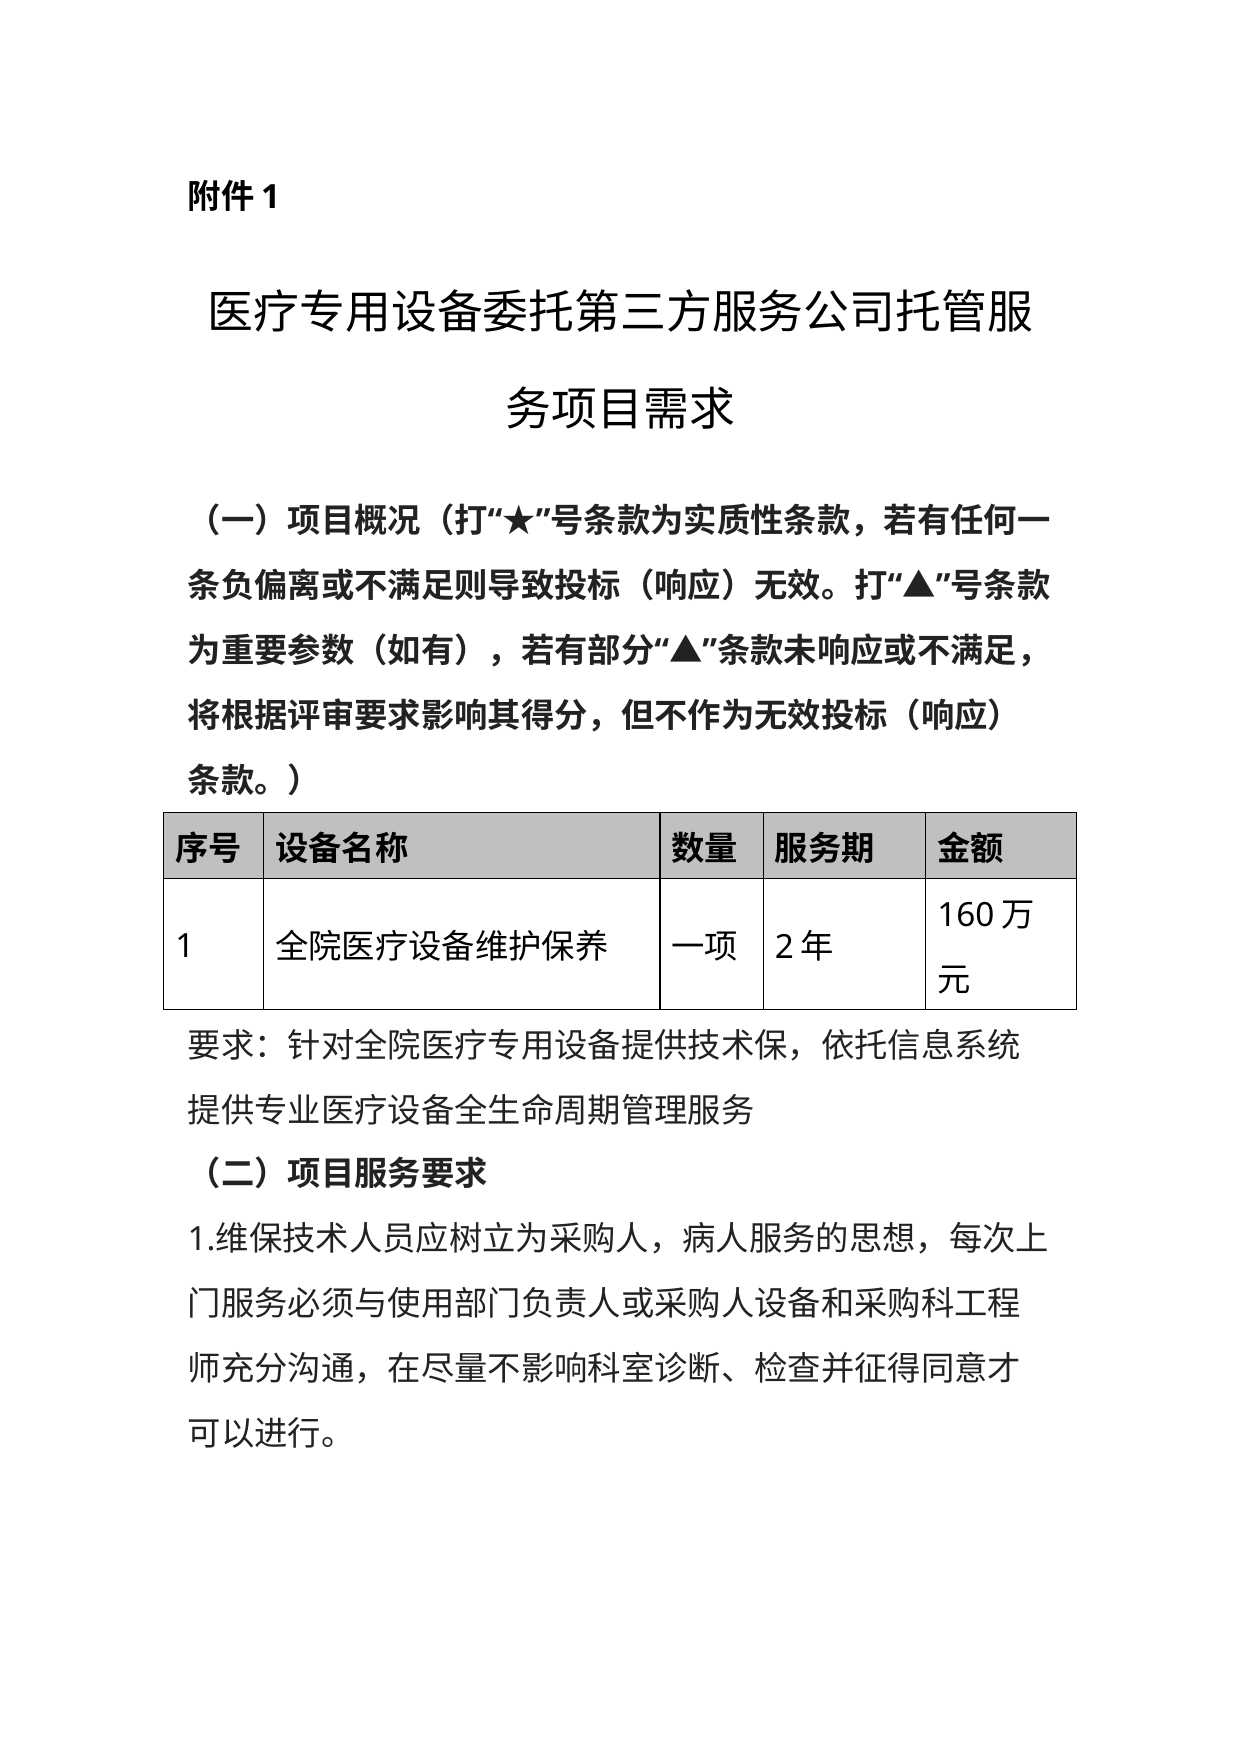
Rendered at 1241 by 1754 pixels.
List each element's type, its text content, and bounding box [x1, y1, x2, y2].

table_cell 一项 [661, 879, 763, 1009]
table_cell 1 [164, 879, 263, 1009]
text 1.维保技术人员应树立为采购人，病人服务的思想，每次上门服务必须与使用部门负责人或采购人设备和采购科工程师充分沟通，在尽量不影响科室诊断、检查并征得同意才可以进行。 [187, 1205, 1053, 1465]
text 要求：针对全院医疗专用设备提供技术保，依托信息系统提供专业医疗设备全生命周期管理服务 [187, 1010, 1053, 1140]
text 医疗专用设备委托第三方服务公司托管服务项目需求 [187, 259, 1053, 454]
table_header 服务期 [764, 813, 925, 878]
table_cell 160万元 [926, 879, 1076, 1009]
table_header 金额 [926, 813, 1076, 878]
table_header 数量 [661, 813, 763, 878]
table_header 序号 [164, 813, 263, 878]
text 附件1 [187, 162, 1053, 227]
table_header 设备名称 [264, 813, 659, 878]
table_cell 2年 [764, 879, 925, 1009]
table_cell 全院医疗设备维护保养 [264, 879, 659, 1009]
text （一）项目概况（打“★”号条款为实质性条款，若有任何一条负偏离或不满足则导致投标（响应）无效。打“▲”号条款为重要参数（如有），若有部分“▲”条款未响应或不满足，将根据评审要求影响其得分，但不作为无效投标（响应）条款。） [187, 487, 1053, 812]
text （二）项目服务要求 [187, 1140, 1053, 1205]
